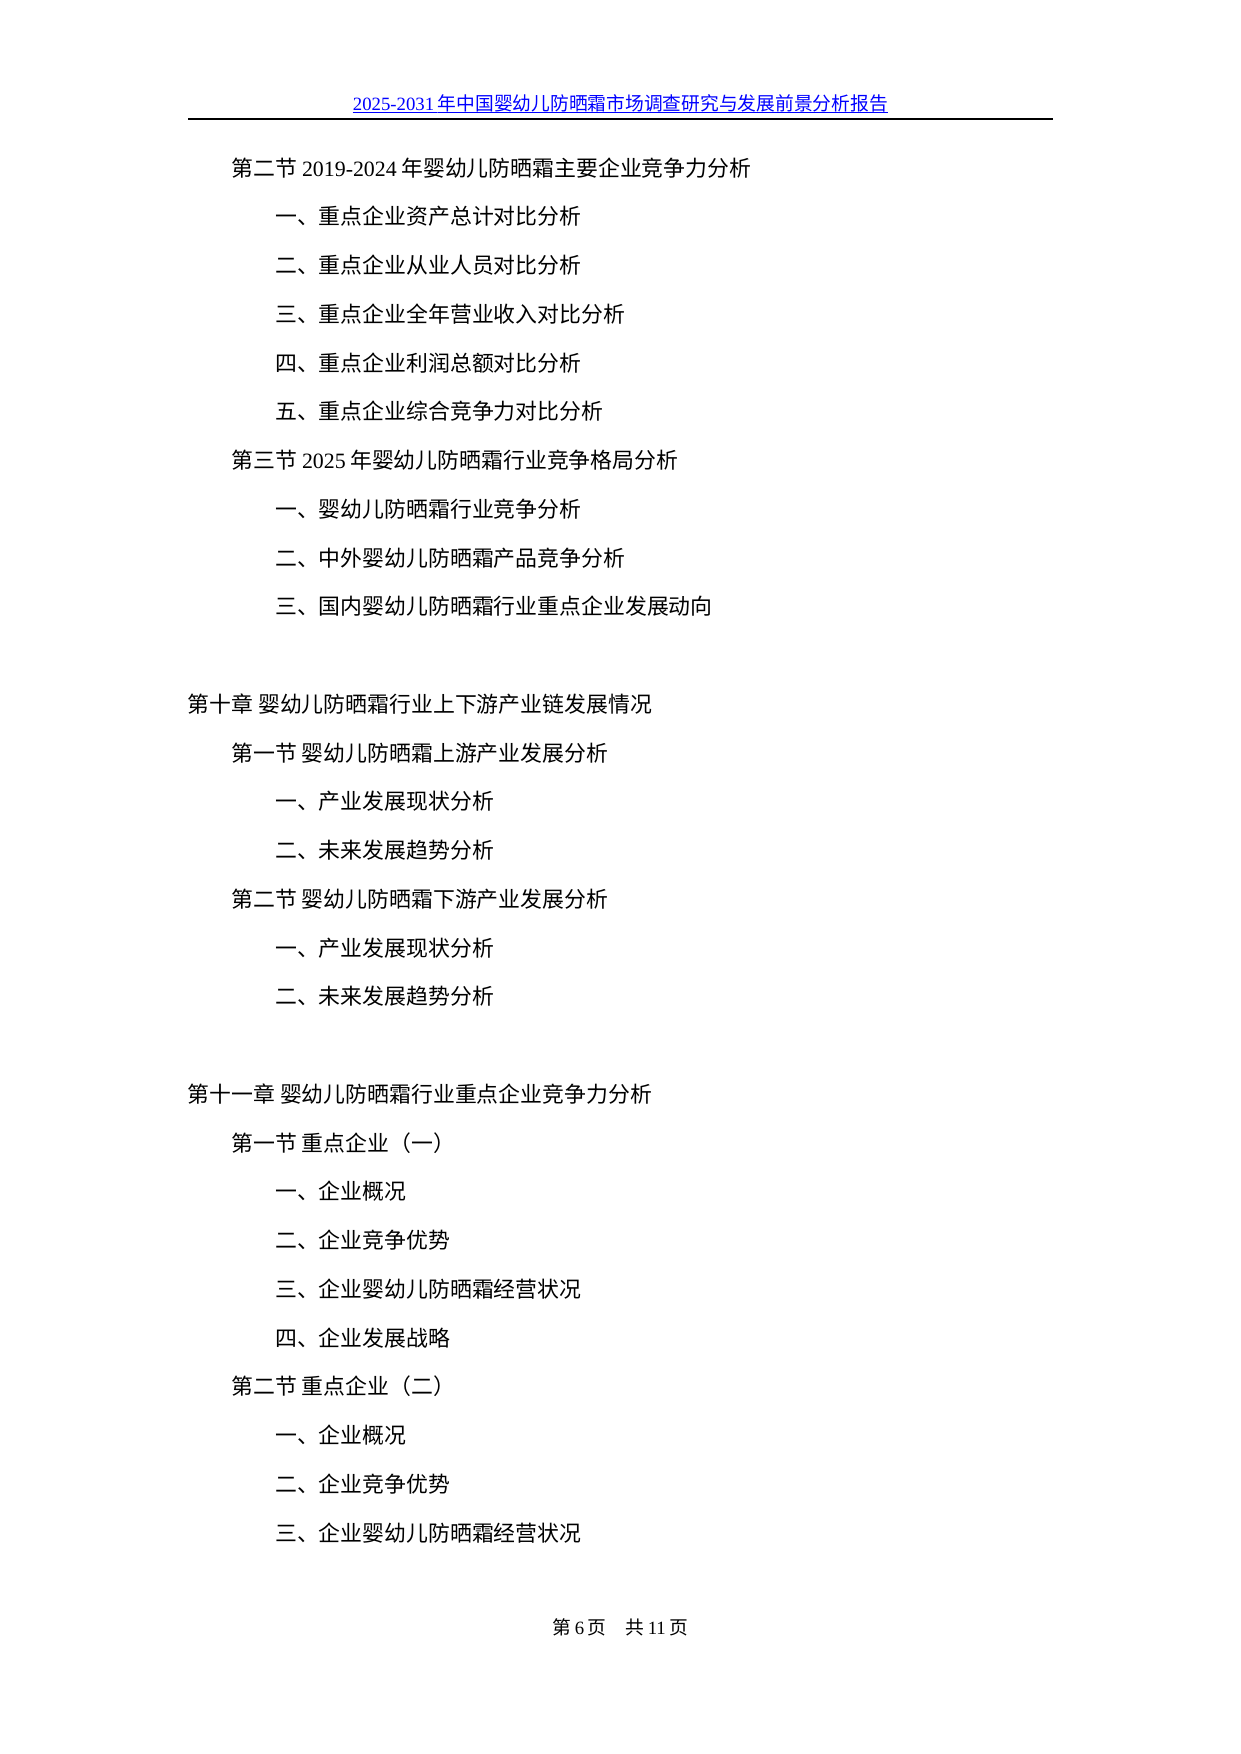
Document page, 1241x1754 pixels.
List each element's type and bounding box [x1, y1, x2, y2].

text [187, 150, 1053, 1548]
